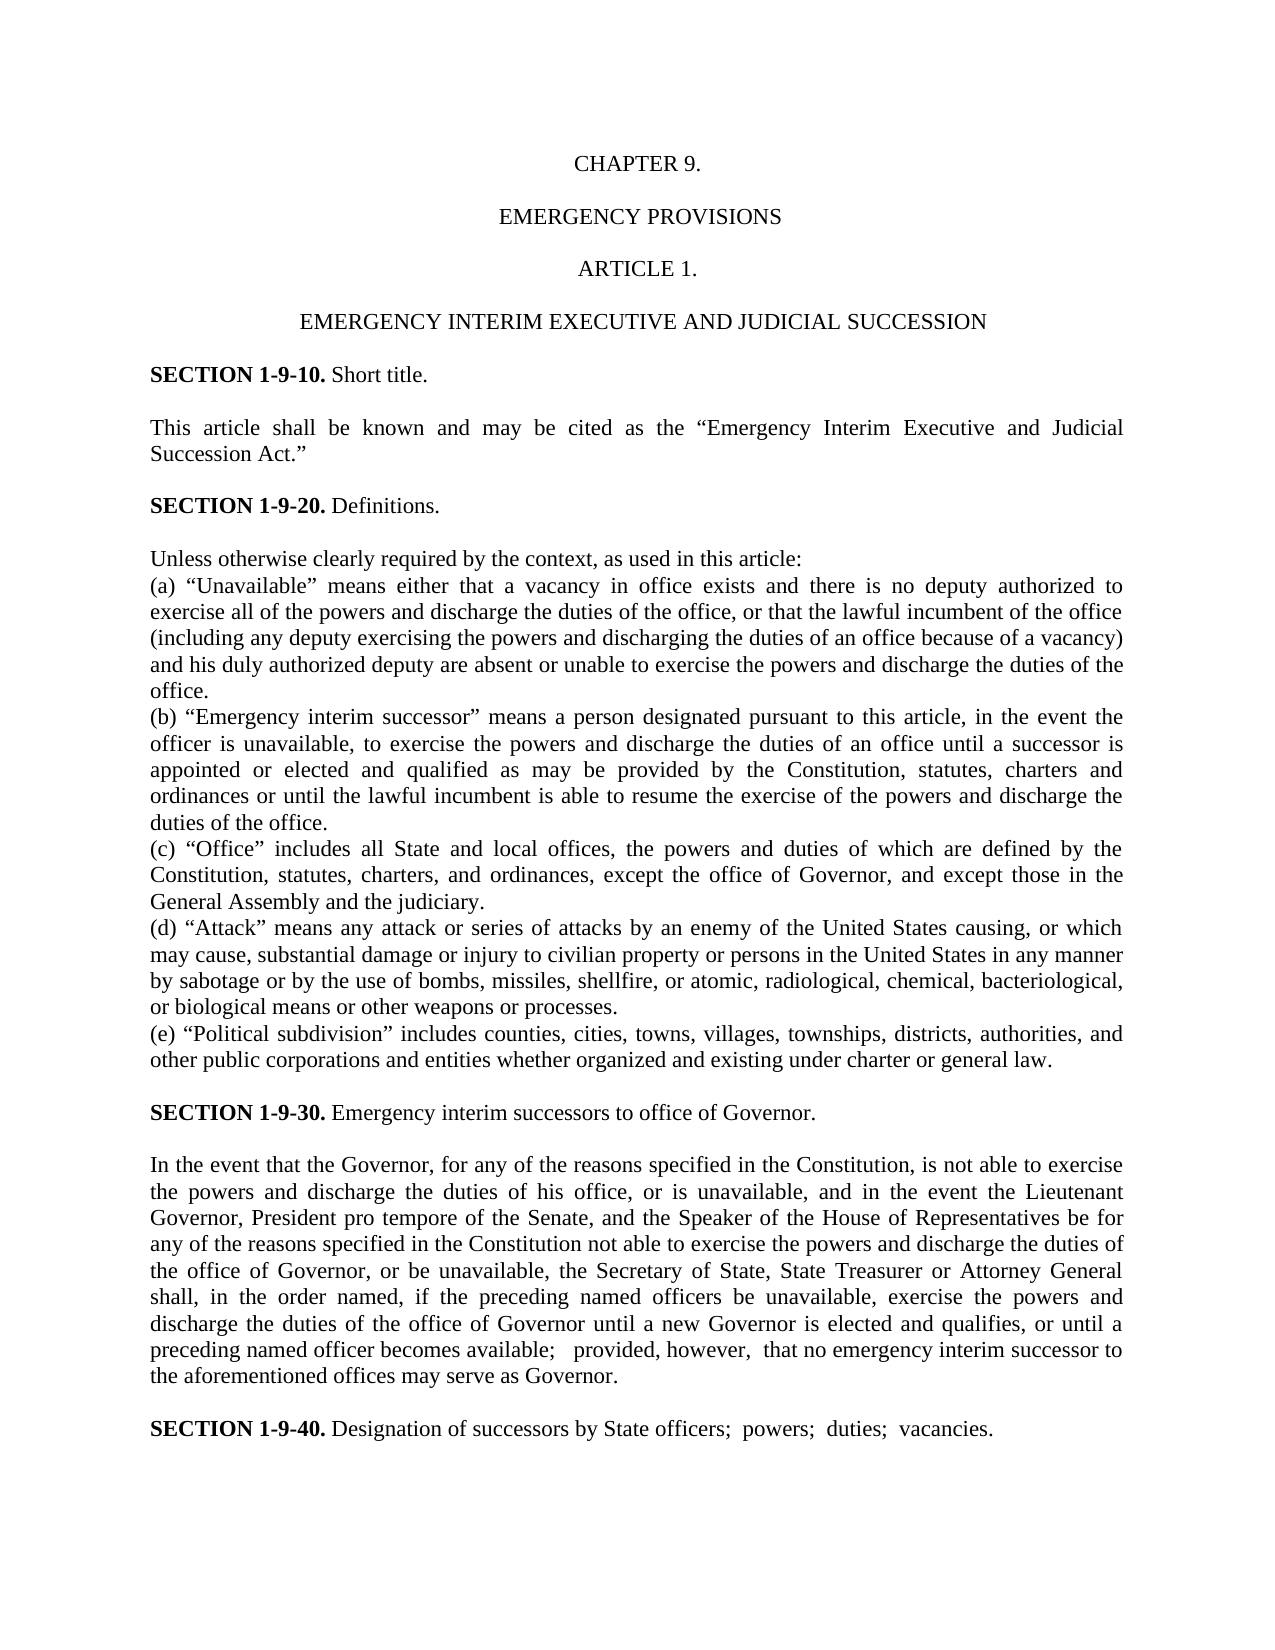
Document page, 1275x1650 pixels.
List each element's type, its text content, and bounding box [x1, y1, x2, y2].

text ARTICLE 1. [150, 255, 1125, 282]
text (a) “Unavailable” means either that a vacancy in office exists and there is no deputy authorized to exercise all of the powers and discharge the duties of the office, or that the lawful incumbent of the office (including any deputy exercising the powers and discharging the duties of an office because of a vacancy) and his duly authorized deputy are absent or unable to exercise the powers and discharge the duties of the office. [150, 572, 1125, 703]
text (e) “Political subdivision” includes counties, cities, towns, villages, townships, districts, authorities, and other public corporations and entities whether organized and existing under charter or general law. [150, 1020, 1125, 1072]
text EMERGENCY PROVISIONS [150, 203, 1125, 229]
text SECTION 1-9-10. Short title. [150, 361, 1125, 387]
text (c) “Office” includes all State and local offices, the powers and duties of which are defined by the Constitution, statutes, charters, and ordinances, except the office of Governor, and except those in the General Assembly and the judiciary. [150, 835, 1125, 914]
text Unless otherwise clearly required by the context, as used in this article: [150, 545, 1125, 572]
text SECTION 1-9-40. Designation of successors by State officers; powers; duties; vacancies. [150, 1415, 1125, 1441]
text SECTION 1-9-20. Definitions. [150, 493, 1125, 519]
text SECTION 1-9-30. Emergency interim successors to office of Governor. [150, 1099, 1125, 1125]
text EMERGENCY INTERIM EXECUTIVE AND JUDICIAL SUCCESSION [150, 308, 1125, 334]
text (b) “Emergency interim successor” means a person designated pursuant to this article, in the event the officer is unavailable, to exercise the powers and discharge the duties of an office until a successor is appointed or elected and qualified as may be provided by the Constitution, statutes, charters and ordinances or until the lawful incumbent is able to resume the exercise of the powers and discharge the duties of the office. [150, 703, 1125, 835]
text In the event that the Governor, for any of the reasons specified in the Constitution, is not able to exercise the powers and discharge the duties of his office, or is unavailable, and in the event the Lieutenant Governor, President pro tempore of the Senate, and the Speaker of the House of Representatives be for any of the reasons specified in the Constitution not able to exercise the powers and discharge the duties of the office of Governor, or be unavailable, the Secretary of State, State Treasurer or Attorney General shall, in the order named, if the preceding named officers be unavailable, exercise the powers and discharge the duties of the office of Governor until a new Governor is elected and qualifies, or until a preceding named officer becomes available; provided, however, that no emergency interim successor to the aforementioned offices may serve as Governor. [150, 1151, 1125, 1389]
text CHAPTER 9. [150, 150, 1125, 176]
text (d) “Attack” means any attack or series of attacks by an enemy of the United States causing, or which may cause, substantial damage or injury to civilian property or persons in the United States in any manner by sabotage or by the use of bombs, missiles, shellfire, or atomic, radiological, chemical, bacteriological, or biological means or other weapons or processes. [150, 914, 1125, 1020]
text This article shall be known and may be cited as the “Emergency Interim Executive and Judicial Succession Act.” [150, 413, 1125, 466]
